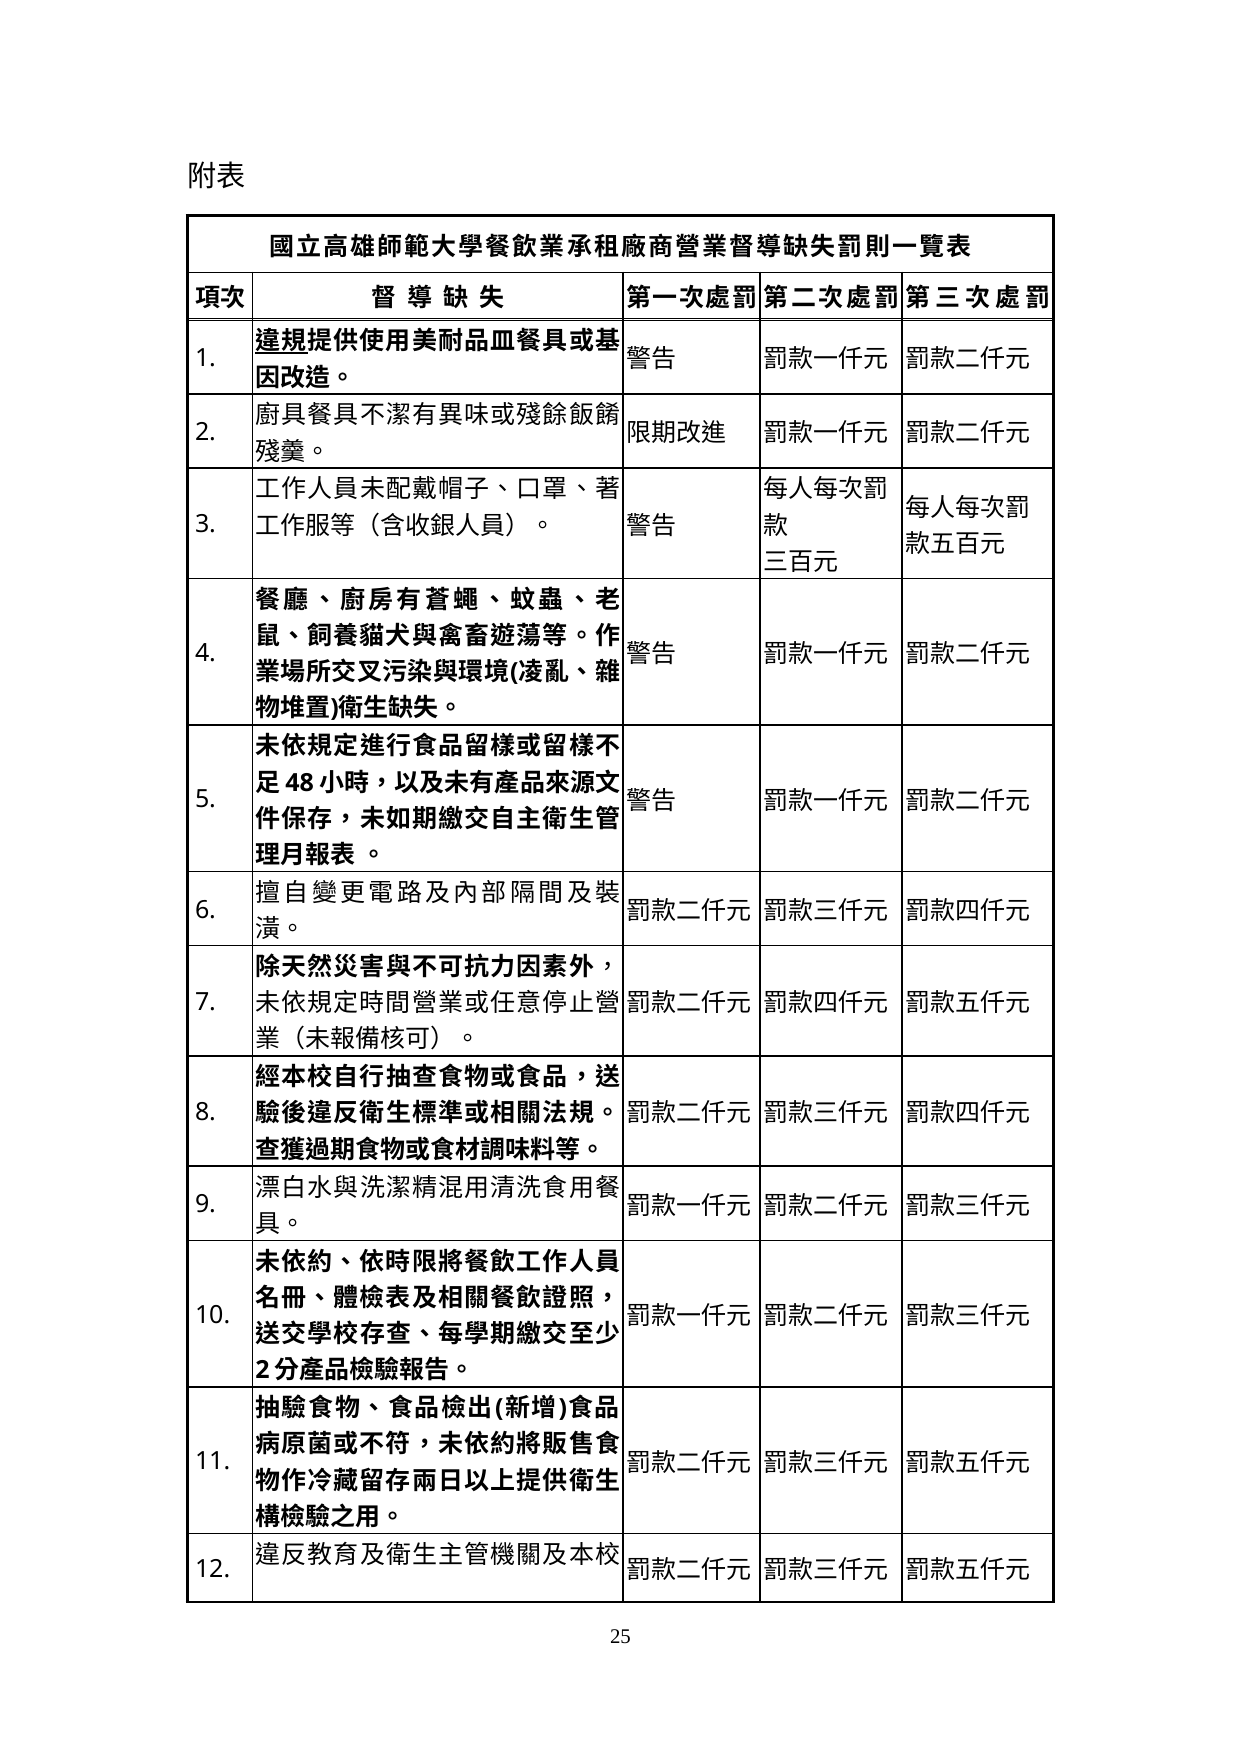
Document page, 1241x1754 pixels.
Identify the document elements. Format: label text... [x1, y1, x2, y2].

table_cell 罰款一仟元 [761, 395, 901, 467]
table_cell 抽驗食物、食品檢出(新增)食品病原菌或不符，未依約將販售食物作冷藏留存兩日以上提供衛生構檢驗之用。 [253, 1388, 622, 1533]
table_cell 罰款三仟元 [761, 872, 901, 945]
table_cell 罰款五仟元 [903, 1534, 1052, 1601]
table_cell 罰款二仟元 [903, 321, 1052, 393]
table_cell 警告 [624, 469, 759, 578]
table_cell [189, 1167, 252, 1239]
table_cell 罰款三仟元 [761, 1388, 901, 1533]
table_cell 每人每次罰款五百元 [903, 469, 1052, 578]
table_cell 罰款二仟元 [903, 395, 1052, 467]
table_cell 罰款三仟元 [903, 1167, 1052, 1239]
table_cell [189, 1534, 252, 1601]
table_cell 罰款二仟元 [761, 1167, 901, 1239]
table_cell 警告 [624, 726, 759, 871]
table_cell 未依規定進行食品留樣或留樣不足48小時，以及未有產品來源文件保存，未如期繳交自主衛生管理月報表 。 [253, 726, 622, 871]
table_cell 罰款五仟元 [903, 1388, 1052, 1533]
table_cell 除天然災害與不可抗力因素外，未依規定時間營業或任意停止營業（未報備核可）。 [253, 946, 622, 1055]
table_cell 罰款二仟元 [761, 1241, 901, 1386]
table_cell [189, 469, 252, 578]
table_cell [189, 395, 252, 467]
table_cell 罰款二仟元 [624, 1534, 759, 1601]
table_cell 漂白水與洗潔精混用清洗食用餐具。 [253, 1167, 622, 1239]
table_cell [189, 579, 252, 724]
table_cell [189, 872, 252, 945]
table_cell 警告 [624, 579, 759, 724]
table_cell 餐廳、廚房有蒼蠅、蚊蟲、老鼠、飼養貓犬與禽畜遊蕩等。作業場所交叉污染與環境(凌亂、雜物堆置)衛生缺失。 [253, 579, 622, 724]
table_cell 罰款一仟元 [624, 1241, 759, 1386]
table_cell 罰款一仟元 [761, 321, 901, 393]
table_cell 罰款三仟元 [761, 1057, 901, 1165]
table_cell 擅自變更電路及內部隔間及裝潢。 [253, 872, 622, 945]
table_cell 第二次處罰 [761, 273, 901, 318]
table_cell 警告 [624, 321, 759, 393]
table_header 國立高雄師範大學餐飲業承租廠商營業督導缺失罰則一覽表 [189, 217, 1052, 272]
table_cell 罰款二仟元 [624, 1057, 759, 1165]
table_cell 經本校自行抽查食物或食品，送驗後違反衛生標準或相關法規。查獲過期食物或食材調味料等。 [253, 1057, 622, 1165]
table_cell 罰款二仟元 [624, 1388, 759, 1533]
table_cell [189, 1388, 252, 1533]
table_cell [189, 726, 252, 871]
table_cell 工作人員未配戴帽子、口罩、著工作服等（含收銀人員）。 [253, 469, 622, 578]
table_cell 罰款五仟元 [903, 946, 1052, 1055]
table_cell [189, 946, 252, 1055]
table_cell 罰款二仟元 [624, 872, 759, 945]
table_cell 罰款一仟元 [761, 726, 901, 871]
table_cell 罰款二仟元 [624, 946, 759, 1055]
table_cell 每人每次罰款 三百元 [761, 469, 901, 578]
table_cell 未依約、依時限將餐飲工作人員名冊、體檢表及相關餐飲證照，送交學校存查、每學期繳交至少2分產品檢驗報告。 [253, 1241, 622, 1386]
table_cell 限期改進 [624, 395, 759, 467]
table_cell 第三次處罰 [903, 273, 1052, 318]
table_cell 項次 [189, 273, 252, 318]
table_cell 罰款三仟元 [761, 1534, 901, 1601]
table_cell 第一次處罰 [624, 273, 759, 318]
table_cell 罰款一仟元 [624, 1167, 759, 1239]
table_cell [189, 1241, 252, 1386]
table_cell [189, 1057, 252, 1165]
table_cell 違規提供使用美耐品皿餐具或基因改造。 [253, 321, 622, 393]
table_cell [189, 321, 252, 393]
table_cell 罰款四仟元 [903, 872, 1052, 945]
table_cell 罰款四仟元 [761, 946, 901, 1055]
table_cell 罰款二仟元 [903, 726, 1052, 871]
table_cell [253, 1534, 622, 1601]
table_cell 罰款二仟元 [903, 579, 1052, 724]
text 附表 [187, 134, 1053, 214]
table_cell 罰款三仟元 [903, 1241, 1052, 1386]
table_cell 督導缺失 [253, 273, 622, 318]
table_cell 罰款四仟元 [903, 1057, 1052, 1165]
table_cell 罰款一仟元 [761, 579, 901, 724]
table_cell 廚具餐具不潔有異味或殘餘飯餚殘羹。 [253, 395, 622, 467]
